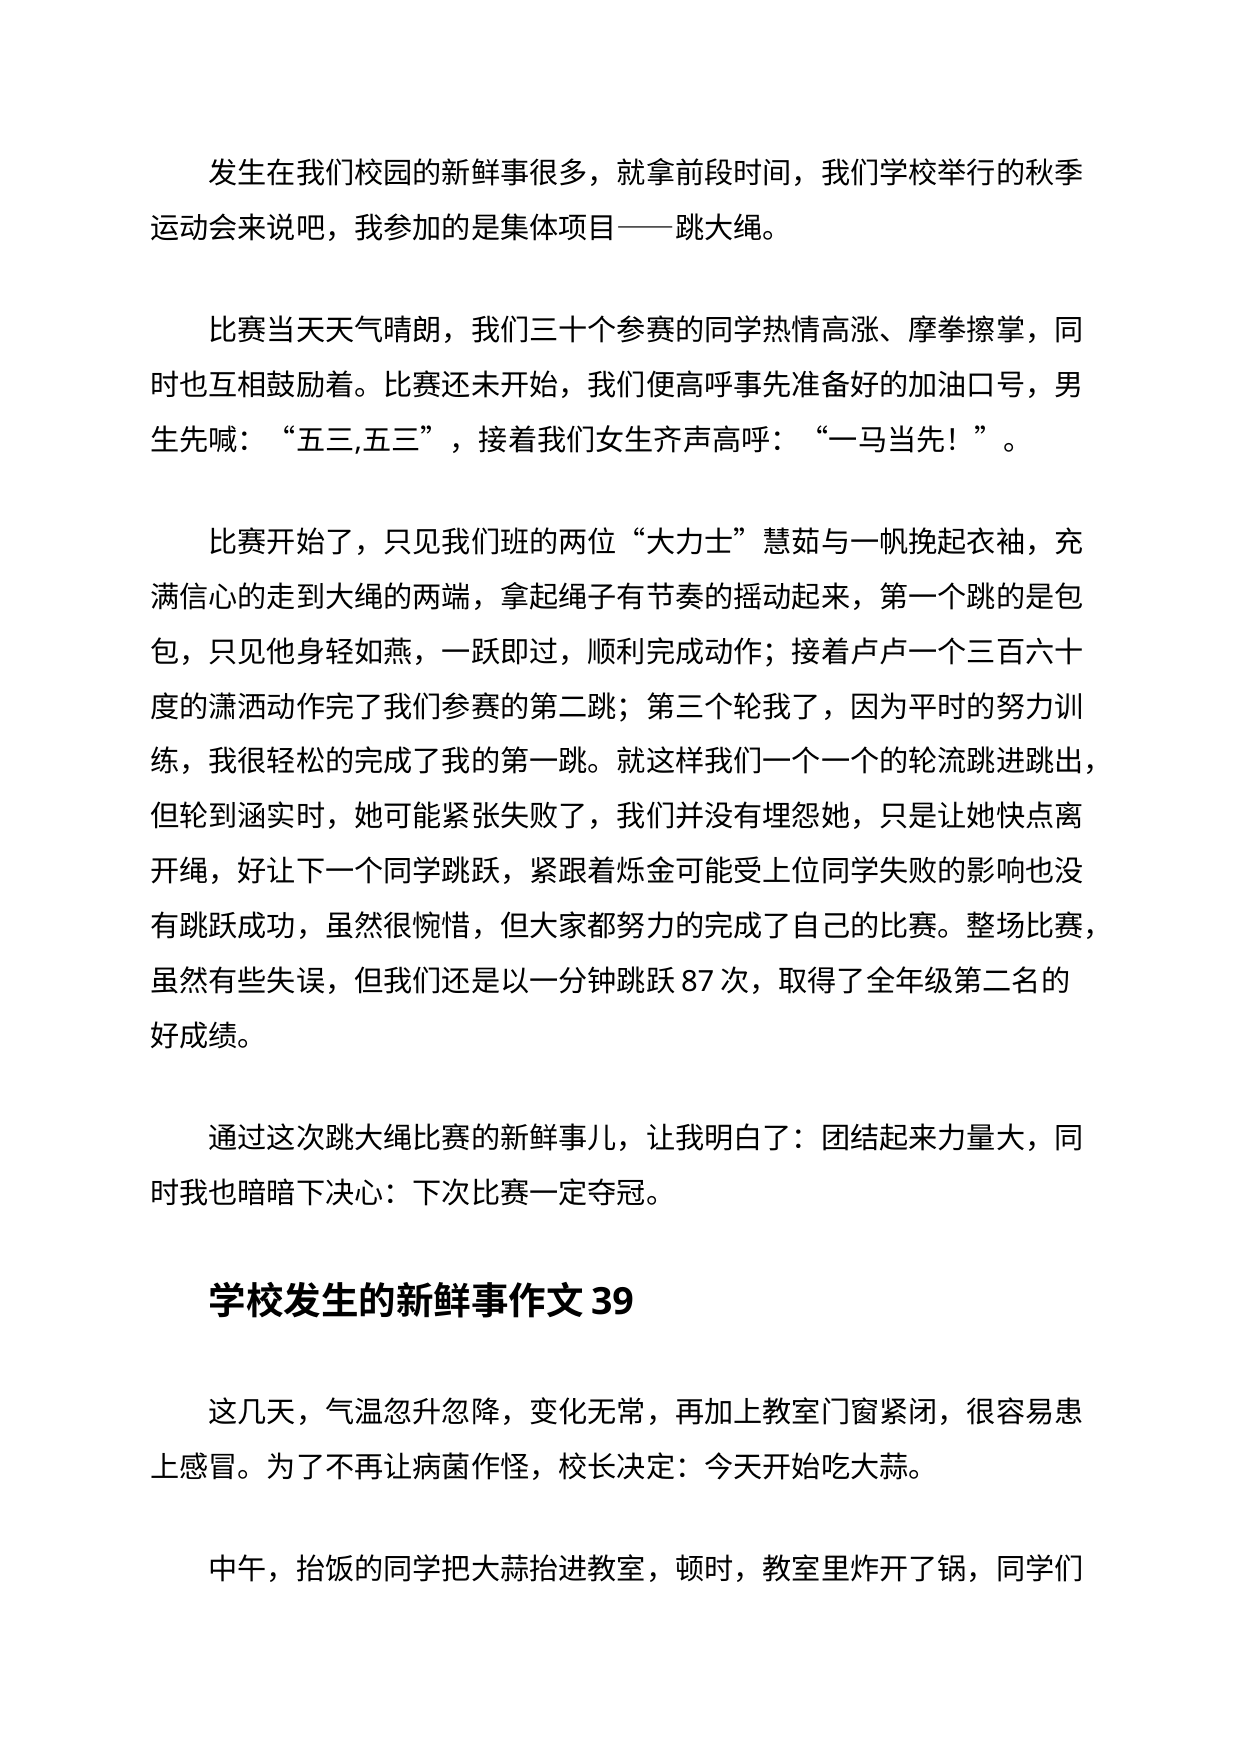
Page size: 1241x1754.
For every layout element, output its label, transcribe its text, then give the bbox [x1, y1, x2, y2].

text 学校发生的新鲜事作文39 [150, 1271, 1090, 1326]
text 通过这次跳大绳比赛的新鲜事儿，让我明白了：团结起来力量大，同时我也暗暗下决心：下次比赛一定夺冠。 [150, 1114, 1090, 1212]
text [150, 1545, 1090, 1588]
text 比赛开始了，只见我们班的两位“大力士”慧茹与一帆挽起衣袖，充满信心的走到大绳的两端，拿起绳子有节奏的摇动起来，第一个跳的是包包，只见他身轻如燕，一跃即过，顺利完成动作；接着卢卢一个三百六十度的潇洒动作完了我们参赛的第二跳；第三个轮我了，因为平时的努力训练，我很轻松的完成了我的第一跳。就这样我们一个一个的轮流跳进跳出，但轮到涵实时，她可能紧张失败了，我们并没有埋怨她，只是让她快点离开绳，好让下一个同学跳跃，紧跟着烁金可能受上位同学失败的影响也没有跳跃成功，虽然很惋惜，但大家都努力的完成了自己的比赛。整场比赛，虽然有些失误，但我们还是以一分钟跳跃87次，取得了全年级第二名的好成绩。 [150, 518, 1090, 1055]
text 发生在我们校园的新鲜事很多，就拿前段时间，我们学校举行的秋季运动会来说吧，我参加的是集体项目——跳大绳。 [150, 150, 1090, 247]
text 比赛当天天气晴朗，我们三十个参赛的同学热情高涨、摩拳擦掌，同时也互相鼓励着。比赛还未开始，我们便高呼事先准备好的加油口号，男生先喊：“五三,五三”，接着我们女生齐声高呼：“一马当先！”。 [150, 307, 1090, 459]
text 这几天，气温忽升忽降，变化无常，再加上教室门窗紧闭，很容易患上感冒。为了不再让病菌作怪，校长决定：今天开始吃大蒜。 [150, 1389, 1090, 1486]
